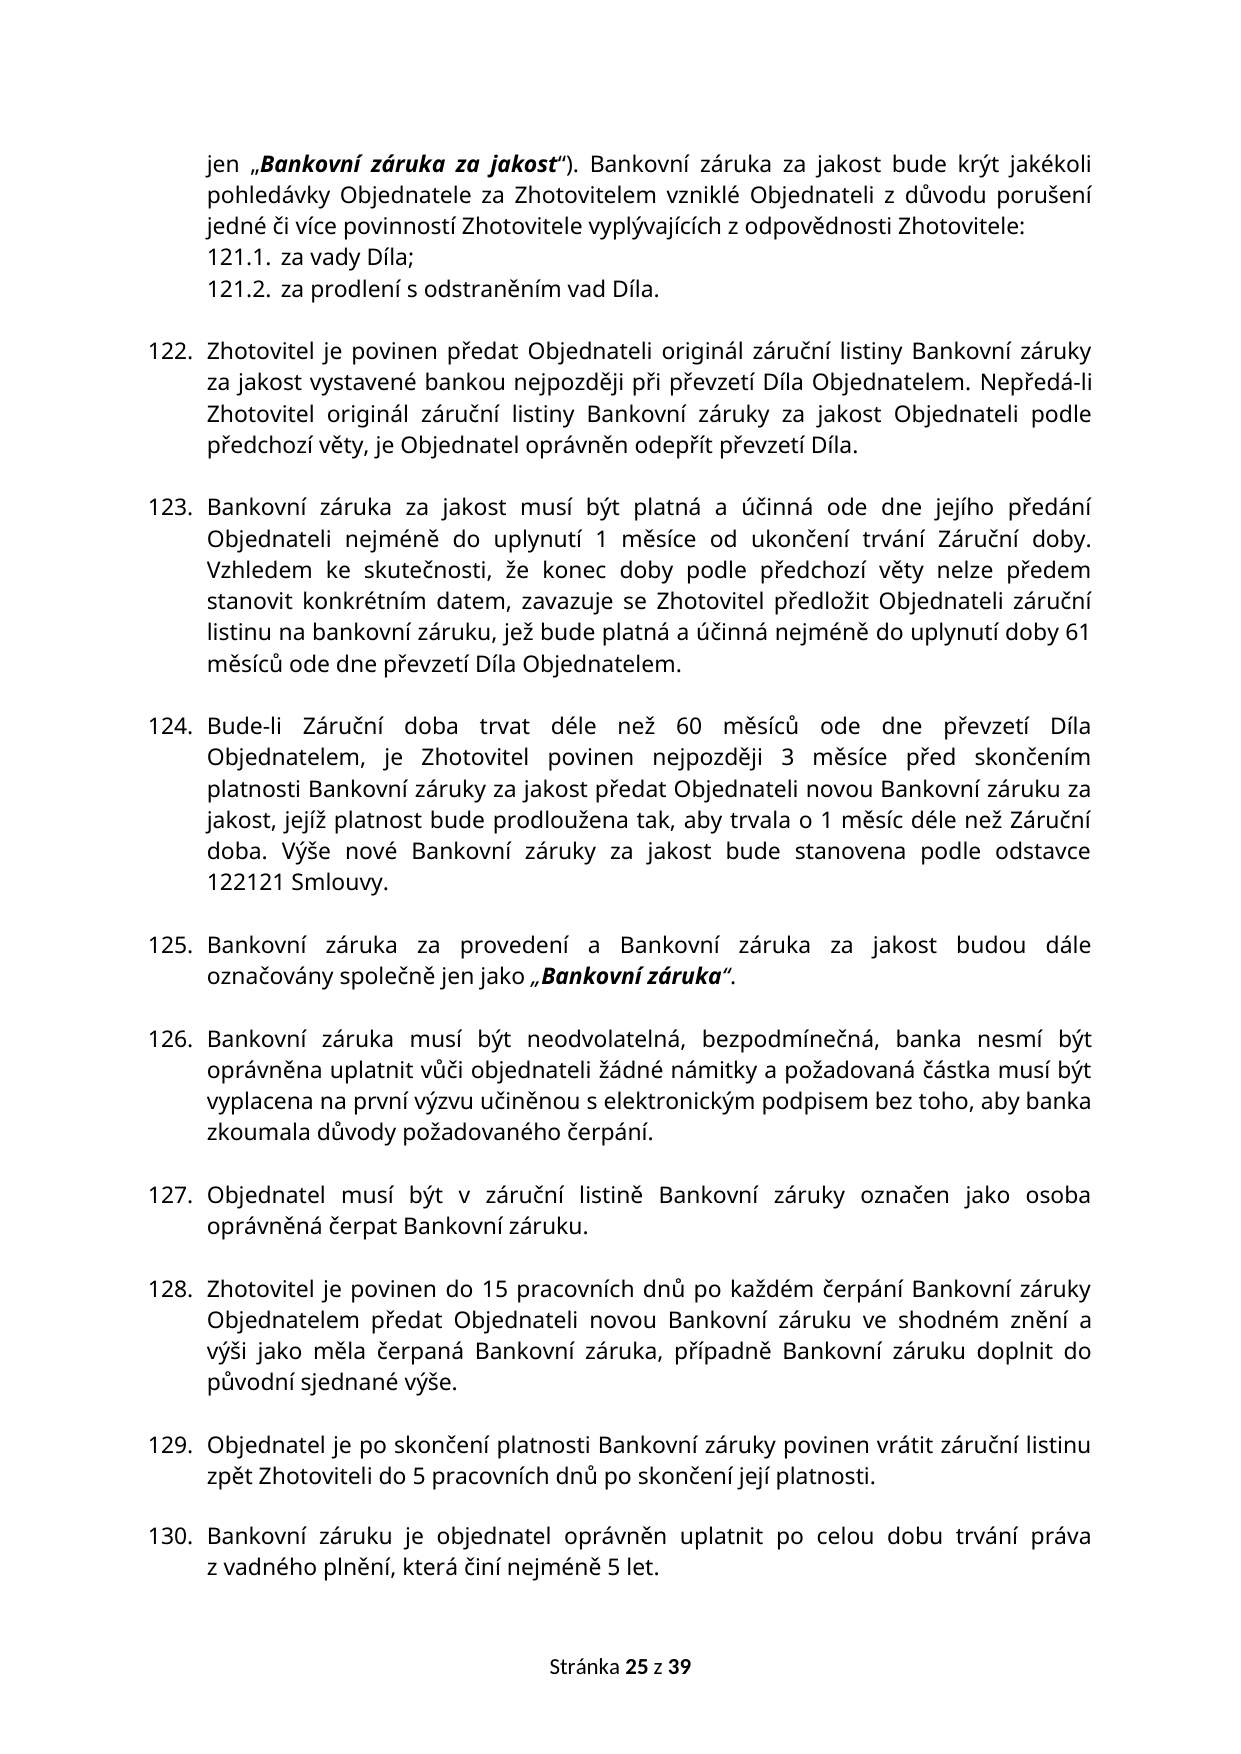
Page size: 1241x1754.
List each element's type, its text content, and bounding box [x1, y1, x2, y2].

list Bankovní záruka musí být neodvolatelná, bezpodmínečná, banka nesmí být oprávněna uplatnit vůči objednateli žádné námitky a požadovaná částka musí být vyplacena na první výzvu učiněnou s elektronickým podpisem bez toho, aby banka zkoumala důvody požadovaného čerpání. [148, 1023, 1093, 1148]
list Bankovní záruka za provedení a Bankovní záruka za jakost budou dále označovány společně jen jako „Bankovní záruka“. [148, 929, 1093, 991]
list Objednatel je po skončení platnosti Bankovní záruky povinen vrátit záruční listinu zpět Zhotoviteli do 5 pracovních dnů po skončení její platnosti. [148, 1429, 1093, 1491]
list Zhotovitel je povinen do 15 pracovních dnů po každém čerpání Bankovní záruky Objednatelem předat Objednateli novou Bankovní záruku ve shodném znění a výši jako měla čerpaná Bankovní záruka, případně Bankovní záruku doplnit do původní sjednané výše. [148, 1273, 1093, 1398]
list Objednatel musí být v záruční listině Bankovní záruky označen jako osoba oprávněná čerpat Bankovní záruku. [148, 1179, 1093, 1241]
list za prodlení s odstraněním vad Díla. [207, 273, 1093, 304]
list Bude-li Záruční doba trvat déle než 60 měsíců ode dne převzetí Díla Objednatelem, je Zhotovitel povinen nejpozději 3 měsíce před skončením platnosti Bankovní záruky za jakost předat Objednateli novou Bankovní záruku za jakost, jejíž platnost bude prodloužena tak, aby trvala o 1 měsíc déle než Záruční doba. Výše nové Bankovní záruky za jakost bude stanovena podle odstavce 119 Smlouvy. [148, 710, 1093, 898]
list za vady Díla; [207, 241, 1093, 273]
list Zhotovitel je povinen předat Objednateli originál záruční listiny Bankovní záruky za jakost vystavené bankou nejpozději při převzetí Díla Objednatelem. Nepředá-li Zhotovitel originál záruční listiny Bankovní záruky za jakost Objednateli podle předchozí věty, je Objednatel oprávněn odepřít převzetí Díla. [148, 335, 1093, 460]
list Bankovní záruku je objednatel oprávněn uplatnit po celou dobu trvání práva z vadného plnění, která činí nejméně 5 let. [148, 1520, 1093, 1582]
list Bankovní záruka za jakost musí být platná a účinná ode dne jejího předání Objednateli nejméně do uplynutí 1 měsíce od ukončení trvání Záruční doby. Vzhledem ke skutečnosti, že konec doby podle předchozí věty nelze předem stanovit konkrétním datem, zavazuje se Zhotovitel předložit Objednateli záruční listinu na bankovní záruku, jež bude platná a účinná nejméně do uplynutí doby 61 měsíců ode dne převzetí Díla Objednatelem. [148, 491, 1093, 679]
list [148, 148, 1093, 241]
